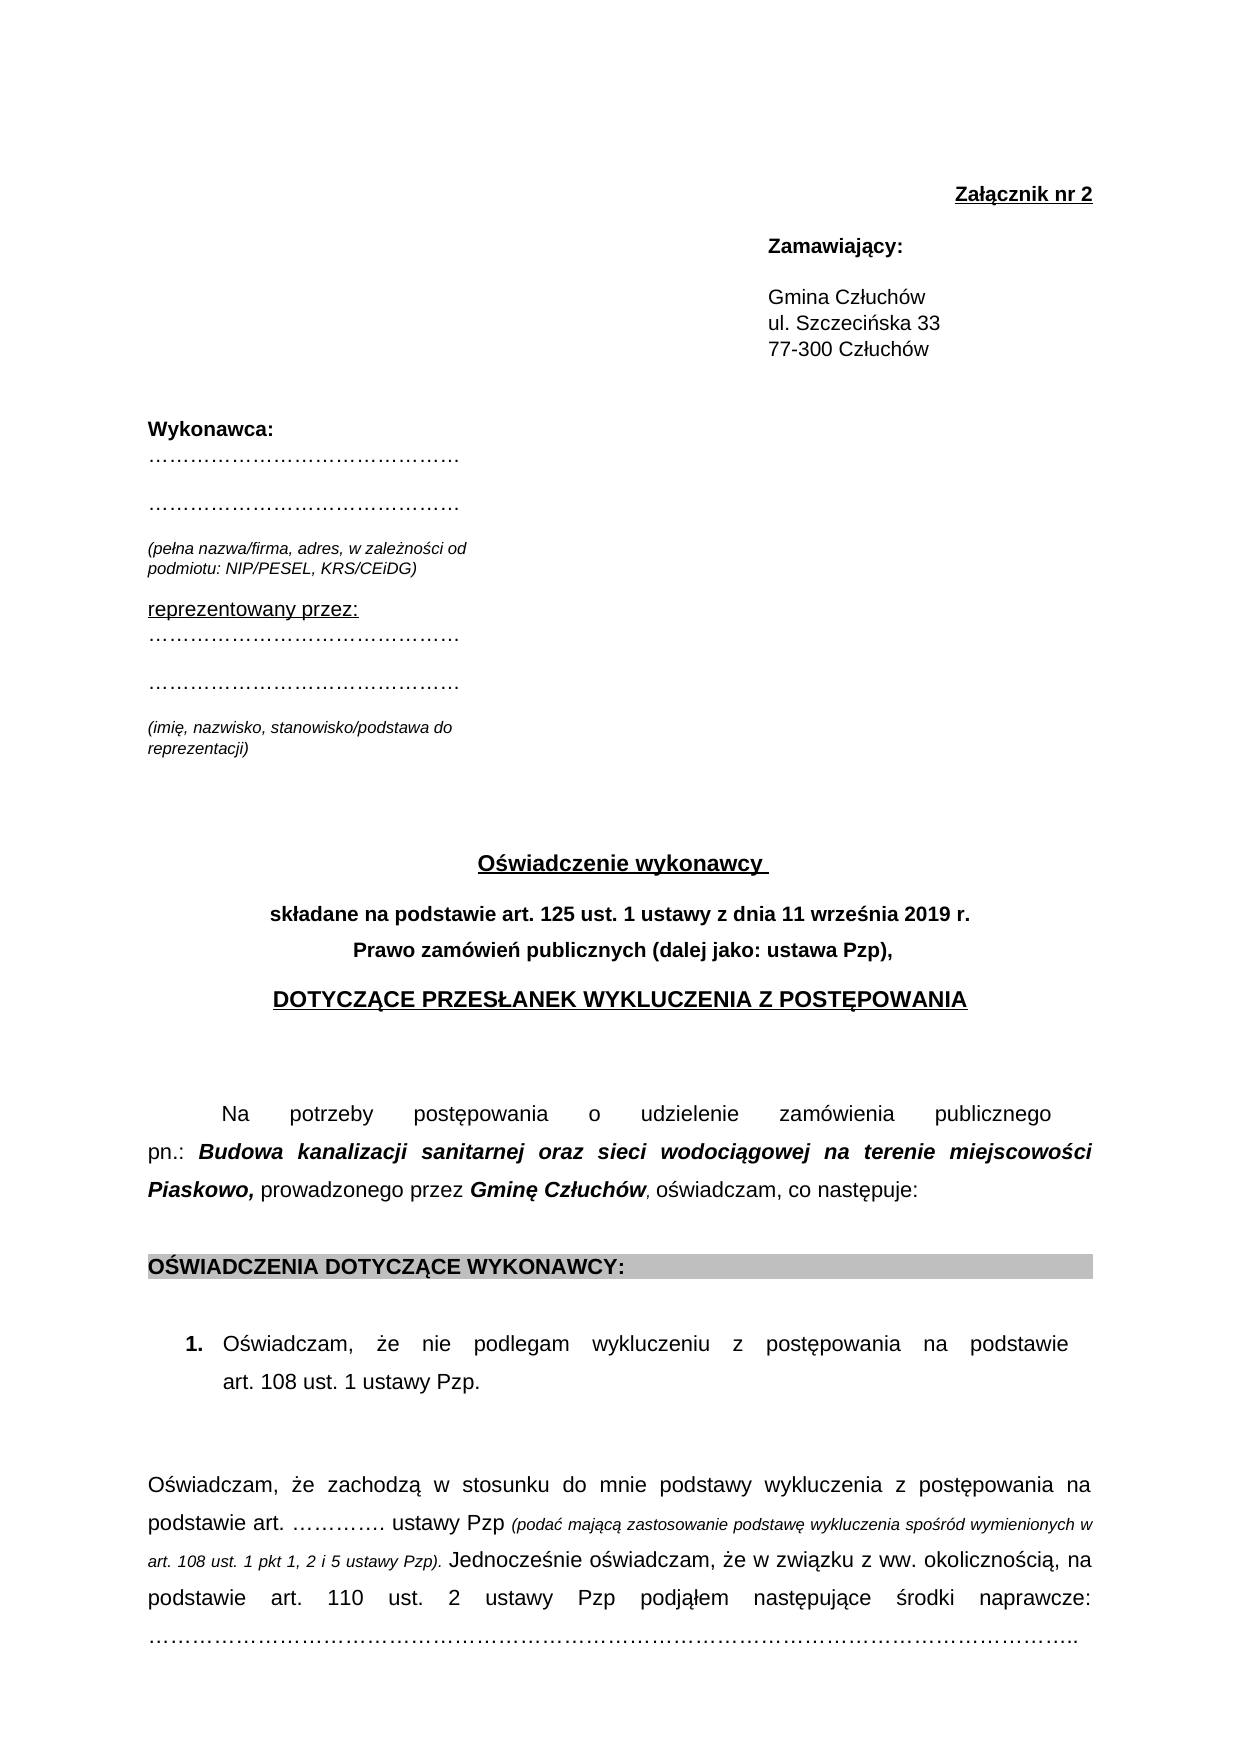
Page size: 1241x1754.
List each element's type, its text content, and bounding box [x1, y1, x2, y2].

text Prawo zamówień publicznych (dalej jako: ustawa Pzp), [148, 937, 1093, 961]
text ……………………………………………………………………………… [148, 622, 472, 694]
text (imię, nazwisko, stanowisko/podstawa do reprezentacji) [148, 718, 472, 758]
text Wykonawca: [148, 417, 1093, 441]
text DOTYCZĄCE PRZESŁANEK WYKLUCZENIA Z POSTĘPOWANIA [148, 986, 1093, 1012]
text (pełna nazwa/firma, adres, w zależności od podmiotu: NIP/PESEL, KRS/CEiDG) [148, 538, 472, 578]
text OŚWIADCZENIA DOTYCZĄCE WYKONAWCY: [148, 1254, 1093, 1279]
text ……………………………………………………………………………… [148, 443, 472, 514]
text składane na podstawie art. 125 ust. 1 ustawy z dnia 11 września 2019 r. [148, 902, 1093, 926]
text Na potrzeby postępowania o udzielenie zamówienia publicznego pn.: Budowa kanalizacji sanitarnej oraz sieci wodociągowej na terenie miejscowości Piaskowo, prowadzonego przez Gminę Człuchów, oświadczam, co następuje: [148, 1101, 1093, 1202]
text Zamawiający: [694, 233, 1093, 257]
list Oświadczam, że nie podlegam wykluczeniu z postępowania na podstawie art. 108 ust. 1 ustawy Pzp. [185, 1331, 1093, 1394]
text Oświadczenie wykonawcy [148, 849, 1093, 876]
text ul. Szczecińska 33 [694, 311, 1093, 335]
text Gmina Człuchów [694, 285, 1093, 309]
text Załącznik nr 2 [694, 182, 1093, 206]
text Oświadczam, że zachodzą w stosunku do mnie podstawy wykluczenia z postępowania na podstawie art. …………. ustawy Pzp (podać mającą zastosowanie podstawę wykluczenia spośród wymienionych w art. 108 ust. 1 pkt 1, 2 i 5 ustawy Pzp). Jednocześnie oświadczam, że w związku z ww. okolicznością, na podstawie art. 110 ust. 2 ustawy Pzp podjąłem następujące środki naprawcze: ……………………………………………………………………………………………………………….. [148, 1472, 1093, 1648]
text reprezentowany przez: [148, 596, 1093, 620]
text 77-300 Człuchów [694, 337, 1093, 361]
